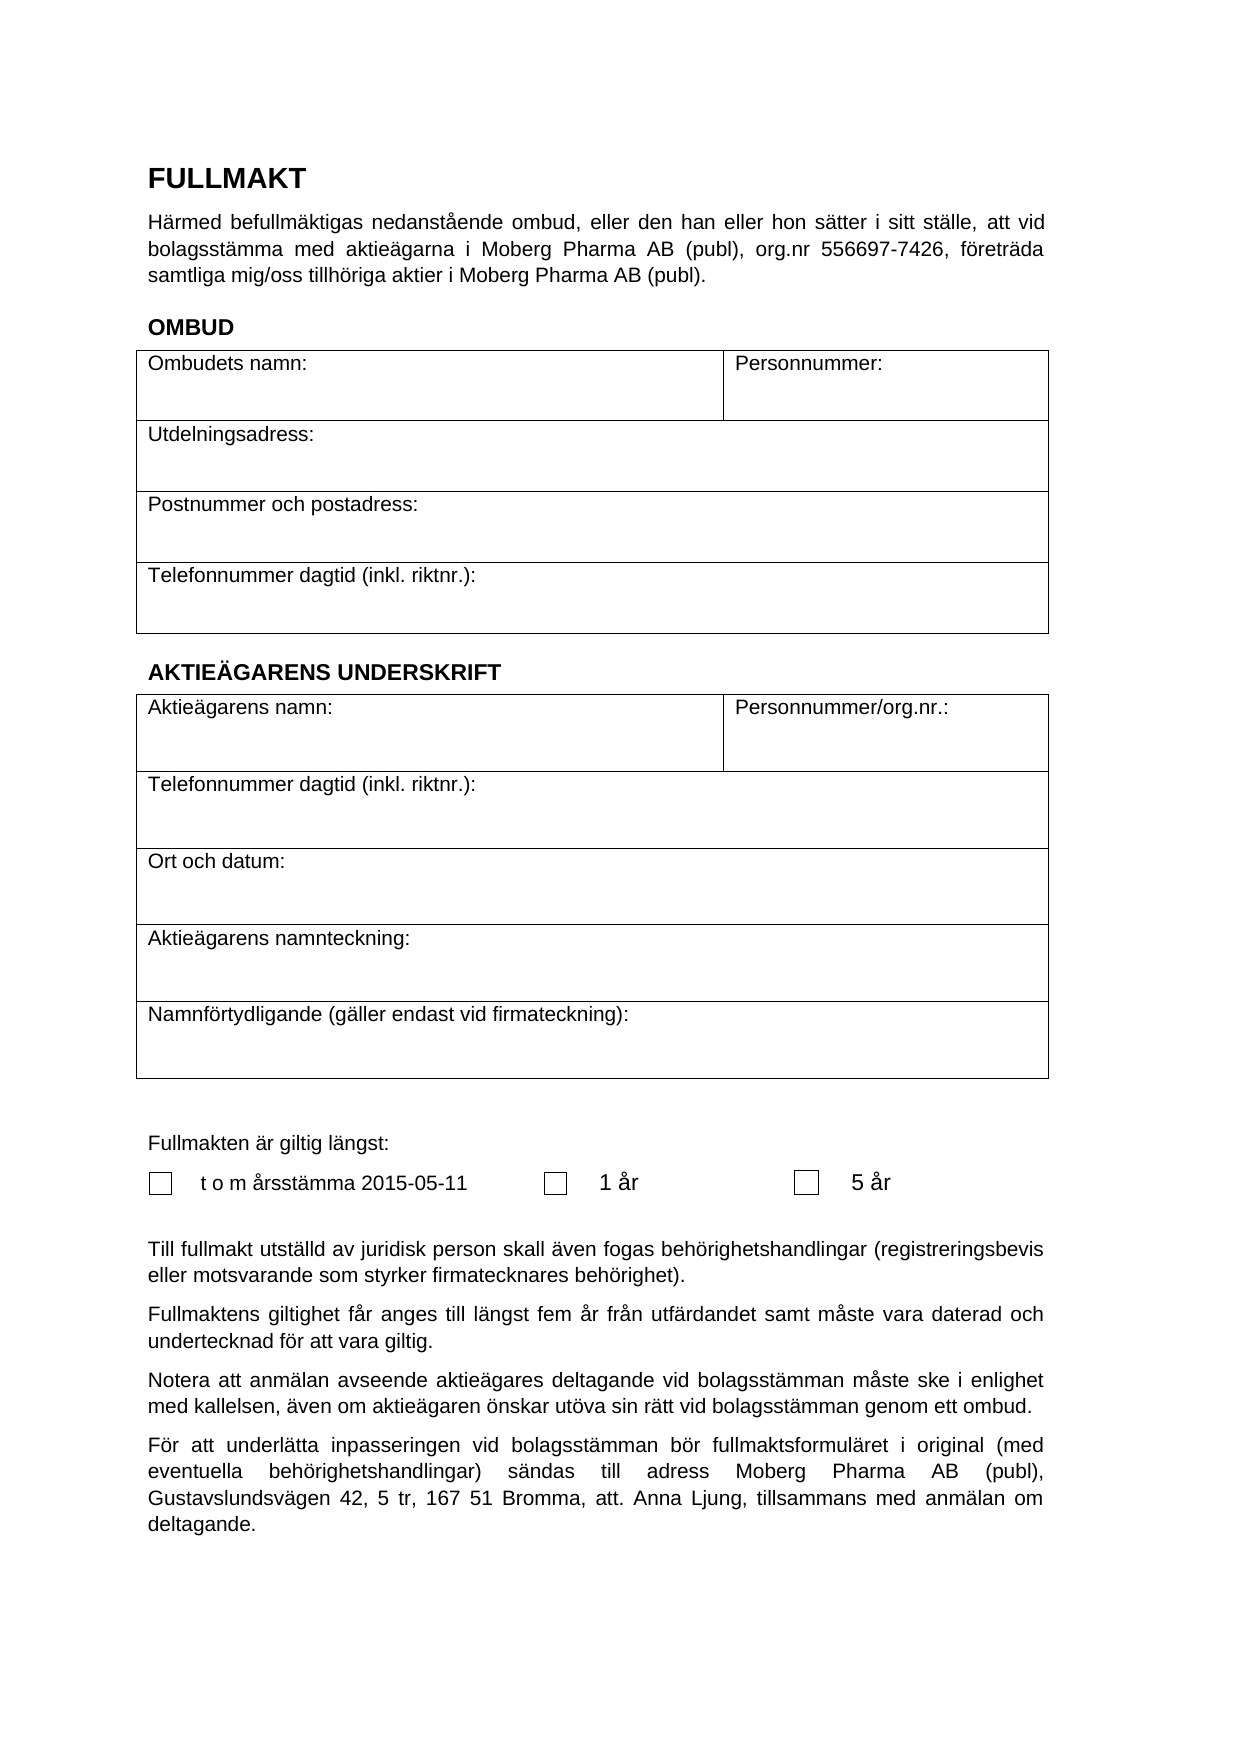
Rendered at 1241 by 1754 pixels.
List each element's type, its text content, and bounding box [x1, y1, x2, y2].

text Fullmaktens giltighet får anges till längst fem år från utfärdandet samt måste vara daterad och undertecknad för att vara giltig. [148, 1302, 1045, 1352]
text t o m årsstämma 2015-05-11 1 år 5 år [148, 1169, 1045, 1196]
text Fullmakten är giltig längst: [148, 1130, 1045, 1154]
text Till fullmakt utställd av juridisk person skall även fogas behörighetshandlingar (registreringsbevis eller motsvarande som styrker firmatecknares behörighet). [148, 1211, 1045, 1287]
table_header Ombudets namn: [137, 351, 723, 420]
subtitle Aktieägarens underskrift [148, 659, 1045, 685]
subtitle Fullmakt [148, 161, 1045, 194]
table_cell Telefonnummer dagtid (inkl. riktnr.): [137, 563, 1048, 633]
table_cell Postnummer och postadress: [137, 492, 1048, 562]
table_cell Telefonnummer dagtid (inkl. riktnr.): [137, 772, 1048, 848]
text För att underlätta inpasseringen vid bolagsstämman bör fullmaktsformuläret i original (med eventuella behörighetshandlingar) sändas till adress Moberg Pharma AB (publ), Gustavslundsvägen 42, 5 tr, 167 51 Bromma, att. Anna Ljung, tillsammans med anmälan om deltagande. [148, 1433, 1045, 1536]
text Notera att anmälan avseende aktieägares deltagande vid bolagsstämman måste ske i enlighet med kallelsen, även om aktieägaren önskar utöva sin rätt vid bolagsstämman genom ett ombud. [148, 1367, 1045, 1418]
table_cell Utdelningsadress: [137, 421, 1048, 491]
table_cell Namnförtydligande (gäller endast vid firmateckning): [137, 1002, 1048, 1078]
subtitle Ombud [148, 314, 1045, 341]
table_header Aktieägarens namn: [137, 695, 723, 771]
table_cell Aktieägarens namnteckning: [137, 925, 1048, 1001]
text Härmed befullmäktigas nedanstående ombud, eller den han eller hon sätter i sitt ställe, att vid bolagsstämma med aktieägarna i Moberg Pharma AB (publ), org.nr 556697-7426, företräda samtliga mig/oss tillhöriga aktier i Moberg Pharma AB (publ). [148, 210, 1045, 287]
table_header Personnummer/org.nr.: [724, 695, 1048, 771]
table_cell Ort och datum: [137, 849, 1048, 924]
table_header Personnummer: [724, 351, 1048, 420]
